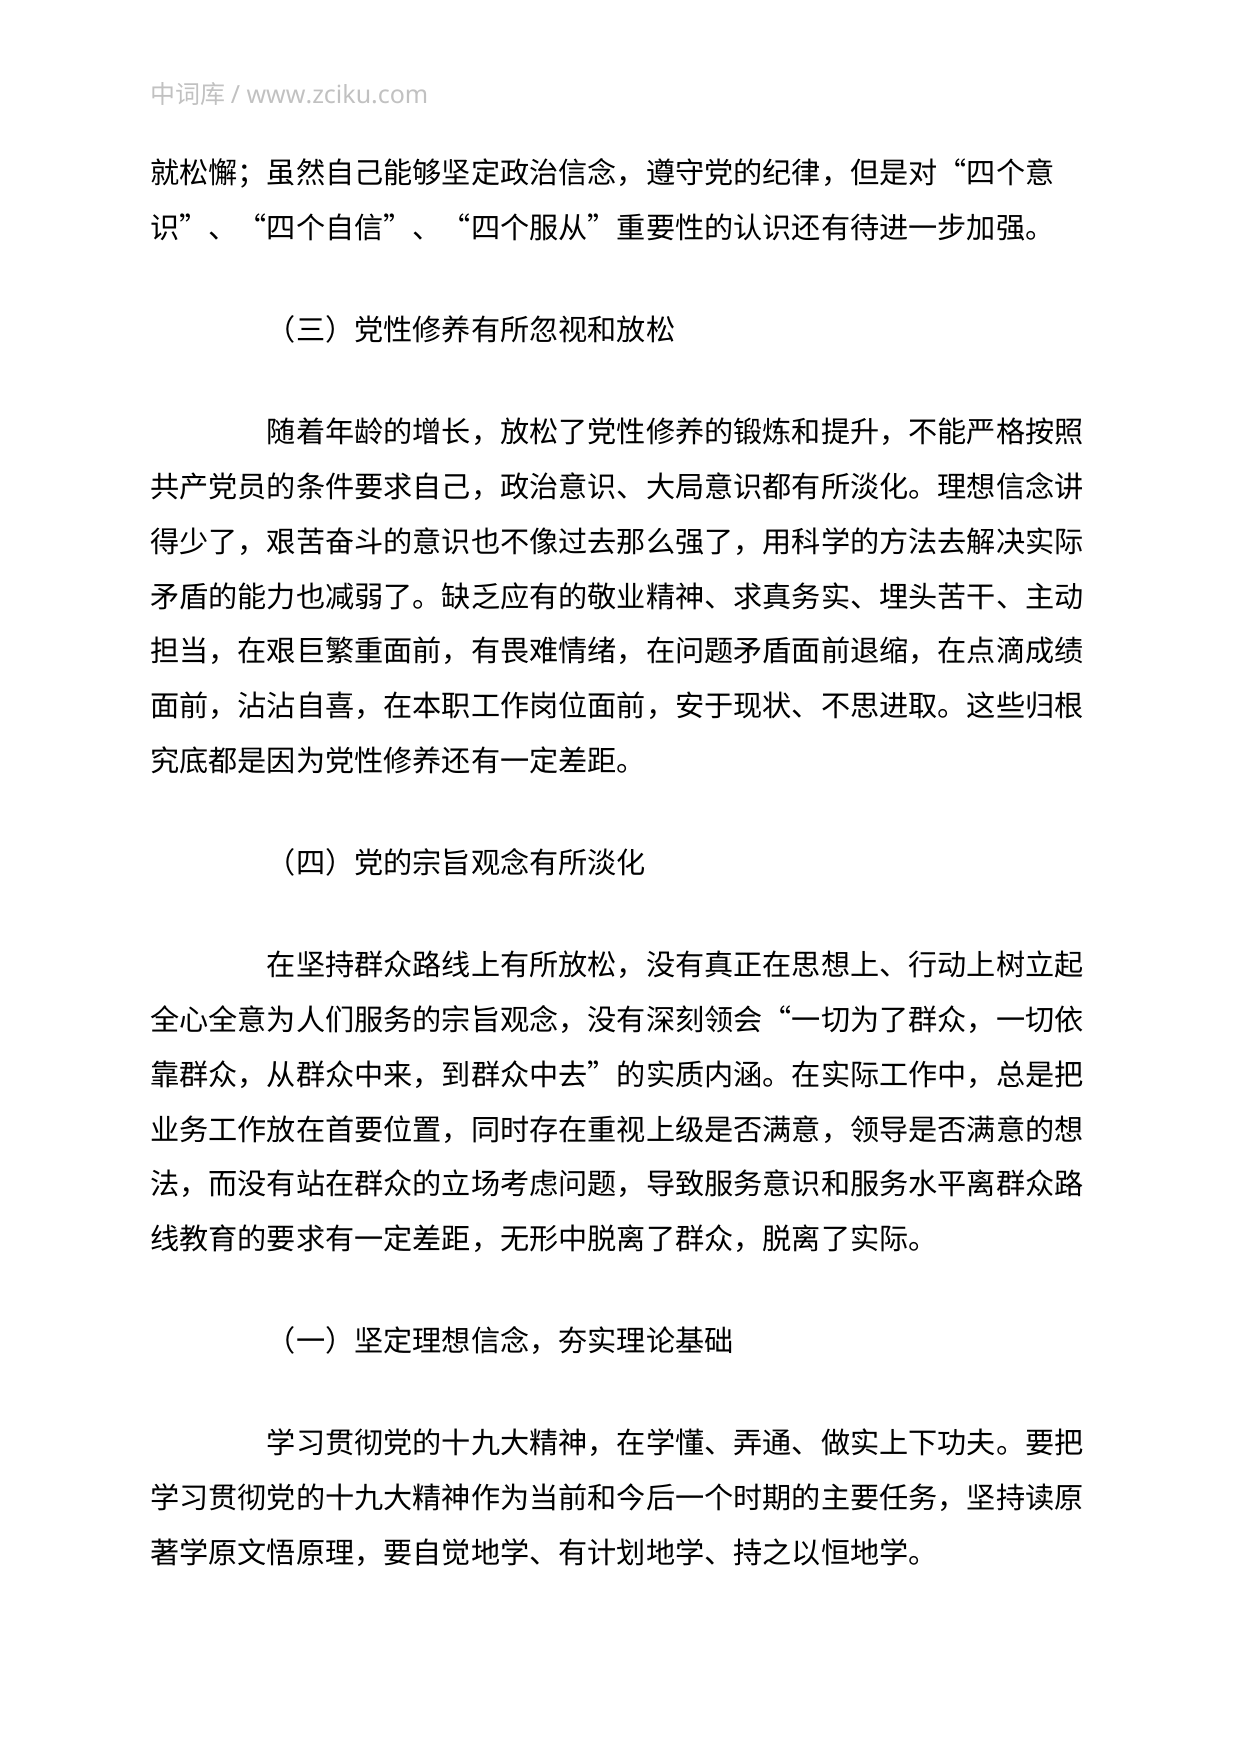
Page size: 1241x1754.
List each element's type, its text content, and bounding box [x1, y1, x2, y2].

text 在坚持群众路线上有所放松，没有真正在思想上、行动上树立起全心全意为人们服务的宗旨观念，没有深刻领会“一切为了群众，一切依靠群众，从群众中来，到群众中去”的实质内涵。在实际工作中，总是把业务工作放在首要位置，同时存在重视上级是否满意，领导是否满意的想法，而没有站在群众的立场考虑问题，导致服务意识和服务水平离群众路线教育的要求有一定差距，无形中脱离了群众，脱离了实际。 [150, 941, 1090, 1258]
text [150, 150, 1090, 247]
text 随着年龄的增长，放松了党性修养的锻炼和提升，不能严格按照共产党员的条件要求自己，政治意识、大局意识都有所淡化。理想信念讲得少了，艰苦奋斗的意识也不像过去那么强了，用科学的方法去解决实际矛盾的能力也减弱了。缺乏应有的敬业精神、求真务实、埋头苦干、主动担当，在艰巨繁重面前，有畏难情绪，在问题矛盾面前退缩，在点滴成绩面前，沾沾自喜，在本职工作岗位面前，安于现状、不思进取。这些归根究底都是因为党性修养还有一定差距。 [150, 408, 1090, 780]
text 学习贯彻党的十九大精神，在学懂、弄通、做实上下功夫。要把学习贯彻党的十九大精神作为当前和今后一个时期的主要任务，坚持读原著学原文悟原理，要自觉地学、有计划地学、持之以恒地学。 [150, 1419, 1090, 1571]
text （四）党的宗旨观念有所淡化 [150, 839, 1090, 882]
text （一）坚定理想信念，夯实理论基础 [150, 1318, 1090, 1360]
text （三）党性修养有所忽视和放松 [150, 307, 1090, 349]
